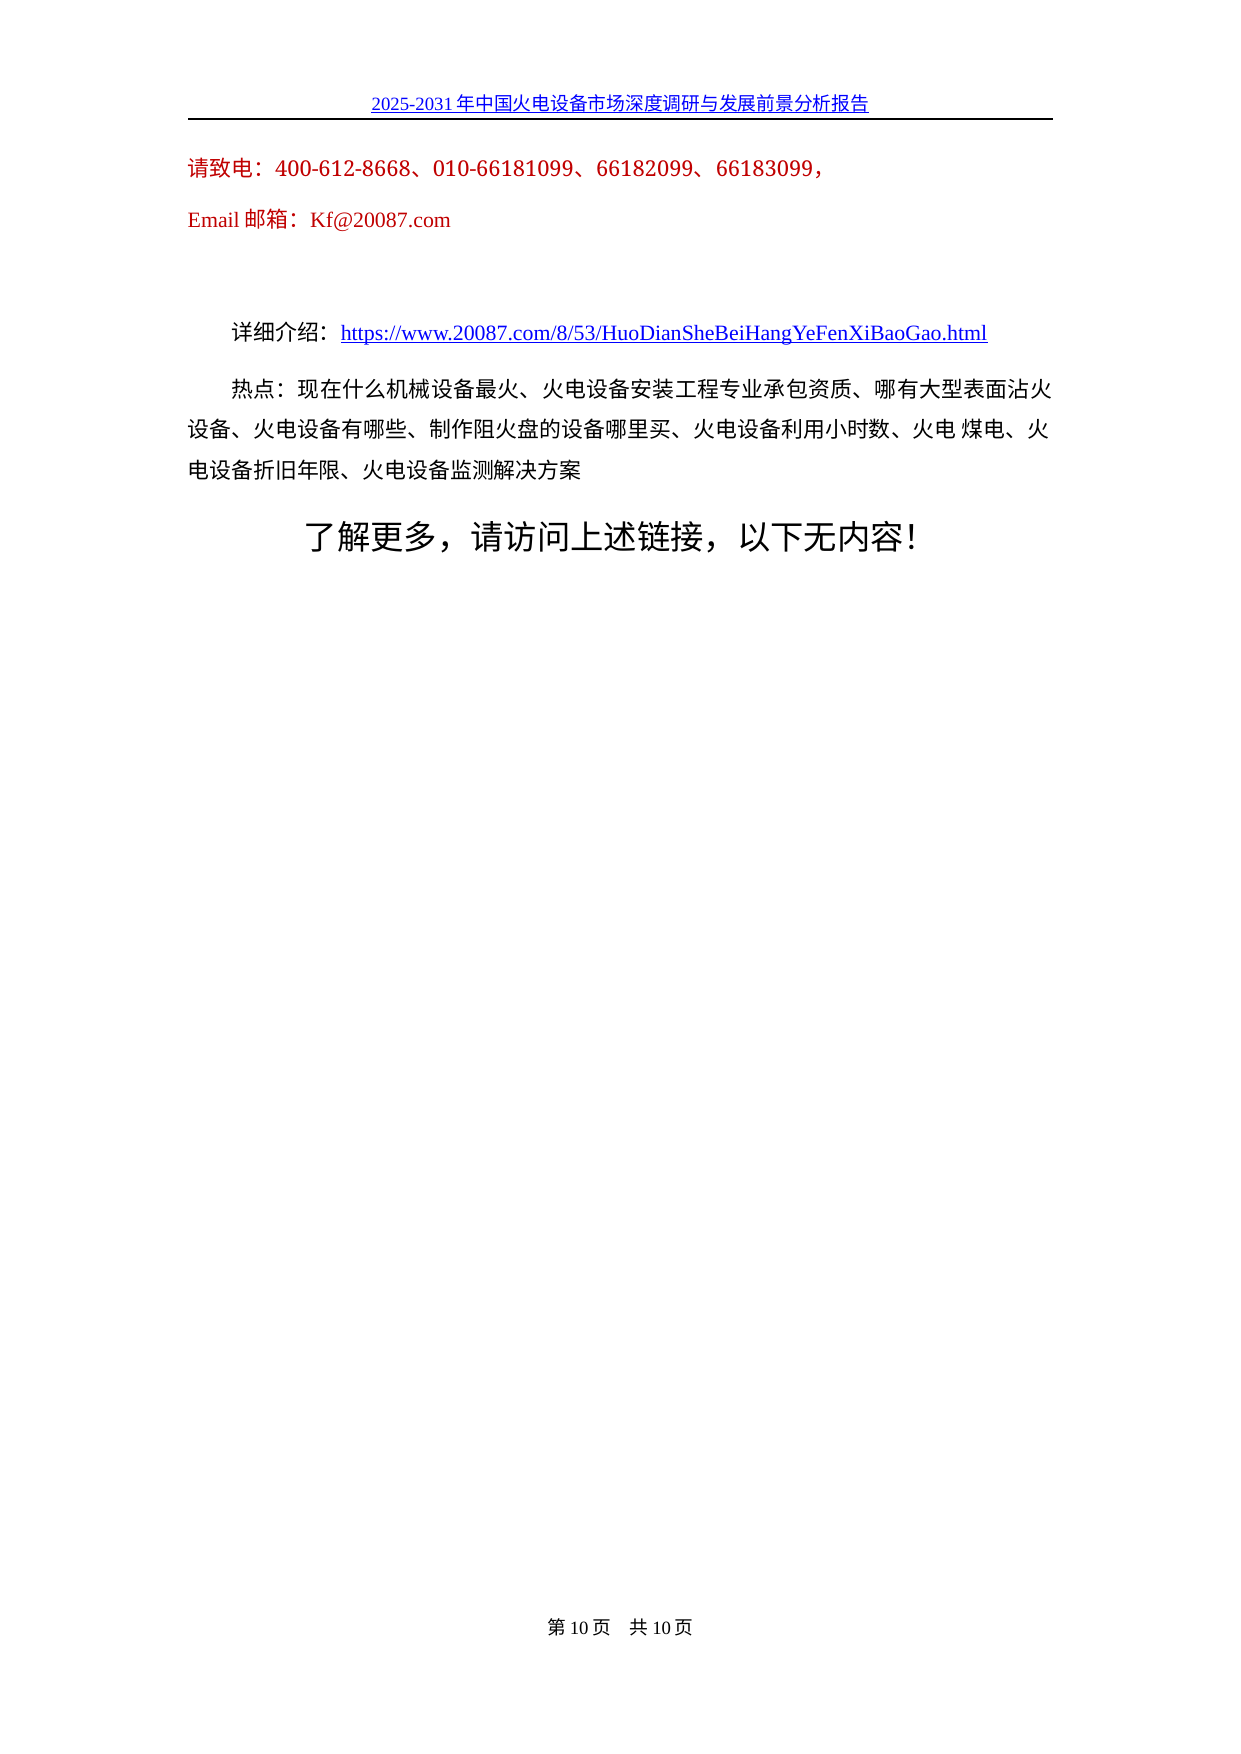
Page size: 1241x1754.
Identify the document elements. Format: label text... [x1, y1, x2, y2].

title 了解更多，请访问上述链接，以下无内容！ [187, 503, 1053, 568]
text 详细介绍：https://www.20087.com/8/53/HuoDianSheBeiHangYeFenXiBaoGao.html [187, 315, 1053, 347]
text Email邮箱：Kf@20087.com [187, 202, 1053, 234]
text 热点：现在什么机械设备最火、火电设备安装工程专业承包资质、哪有大型表面沾火设备、火电设备有哪些、制作阻火盘的设备哪里买、火电设备利用小时数、火电 煤电、火电设备折旧年限、火电设备监测解决方案 [187, 371, 1053, 485]
text 请致电：400-612-8668、010-66181099、66182099、66183099， [187, 150, 1053, 183]
